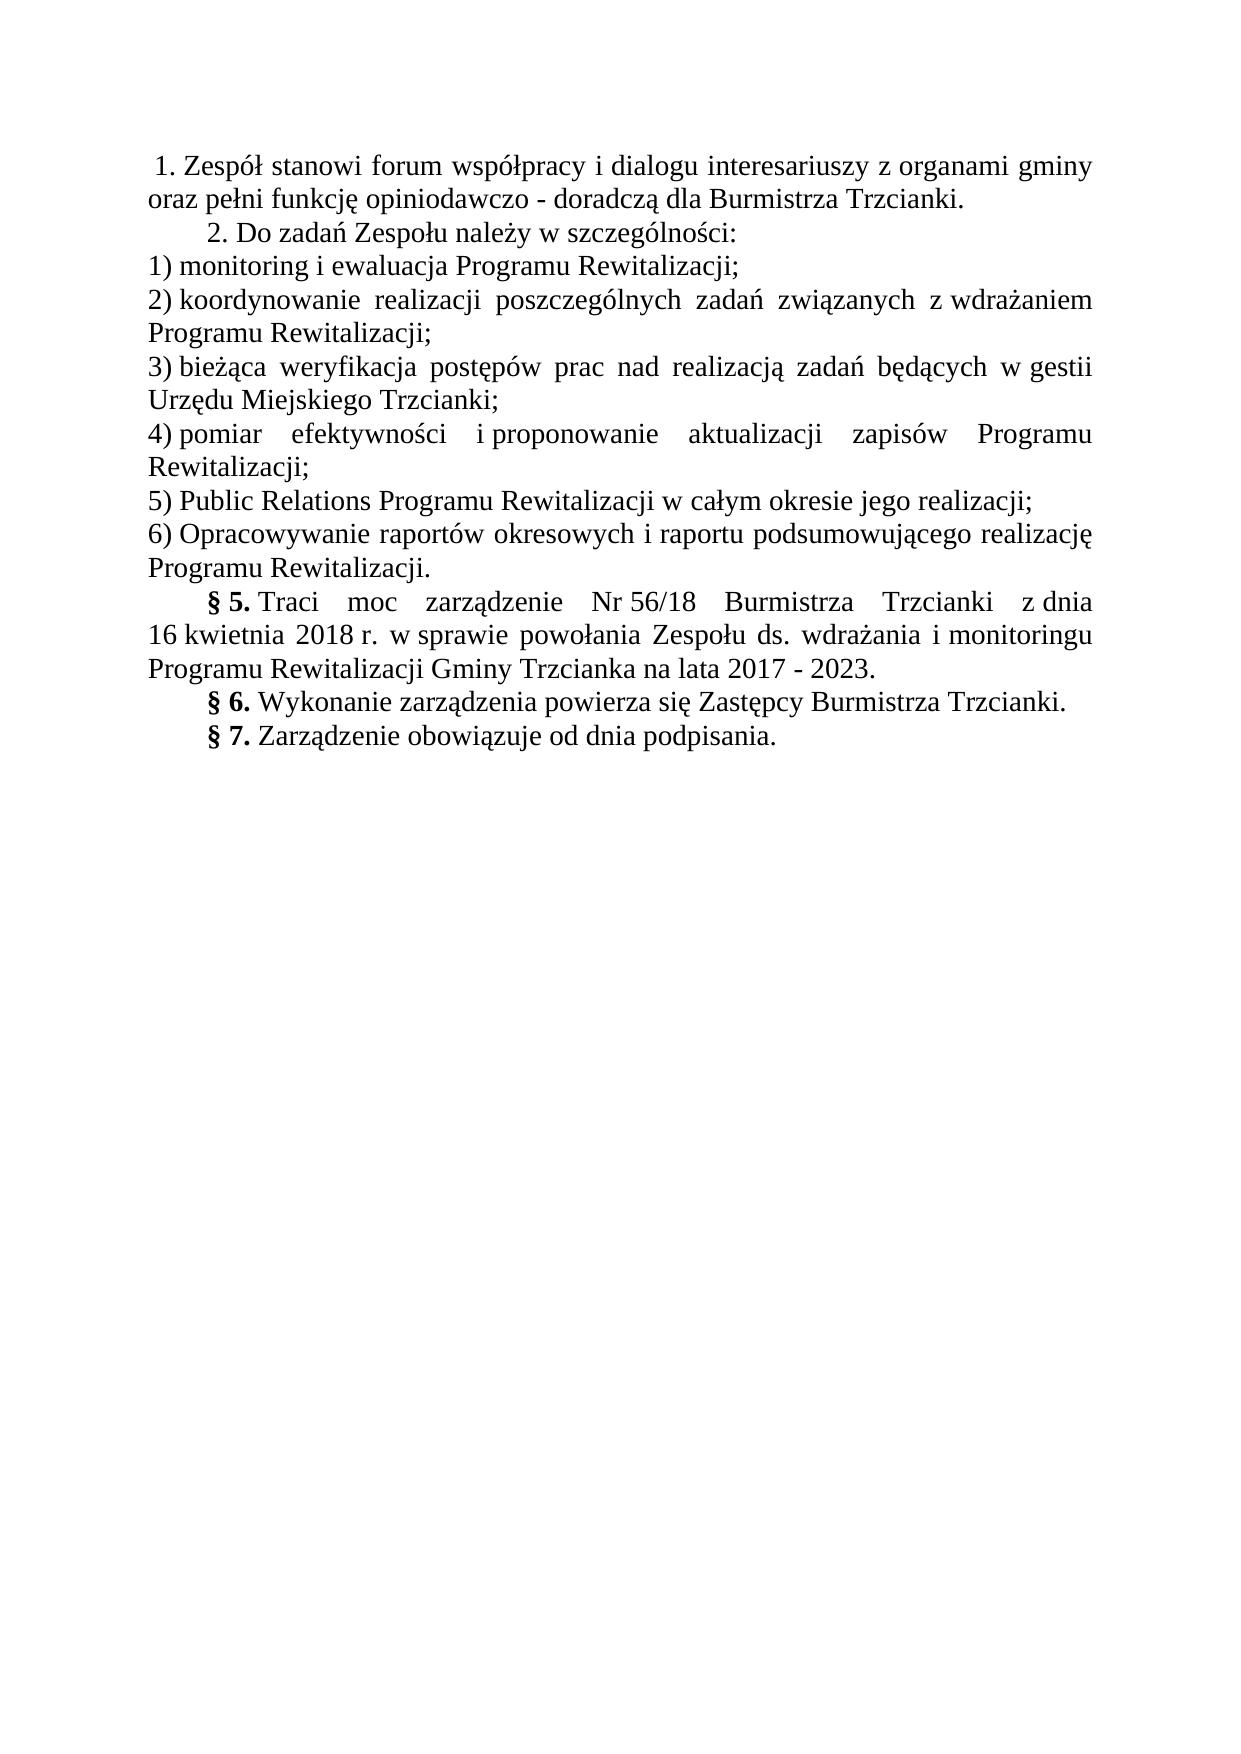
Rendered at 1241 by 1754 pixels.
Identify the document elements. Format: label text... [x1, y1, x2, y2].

text 1. Zespół stanowi forum współpracy i dialogu interesariuszy z organami gminy oraz pełni funkcję opiniodawczo - doradczą dla Burmistrza Trzcianki. [148, 148, 1093, 215]
text 6) Opracowywanie raportów okresowych i raportu podsumowującego realizację Programu Rewitalizacji. [148, 517, 1093, 584]
text 2) koordynowanie realizacji poszczególnych zadań związanych z wdrażaniem Programu Rewitalizacji; [148, 282, 1093, 349]
text 4) pomiar efektywności i proponowanie aktualizacji zapisów Programu Rewitalizacji; [148, 416, 1093, 483]
text § 6. Wykonanie zarządzenia powierza się Zastępcy Burmistrza Trzcianki. [148, 684, 1093, 718]
text 5) Public Relations Programu Rewitalizacji w całym okresie jego realizacji; [148, 483, 1093, 517]
text § 5. Traci moc zarządzenie Nr 56/18 Burmistrza Trzcianki z dnia 16 kwietnia 2018 r. w sprawie powołania Zespołu ds. wdrażania i monitoringu Programu Rewitalizacji Gminy Trzcianka na lata 2017 - 2023. [148, 584, 1093, 684]
text § 7. Zarządzenie obowiązuje od dnia podpisania. [148, 718, 1093, 751]
text 1) monitoring i ewaluacja Programu Rewitalizacji; [148, 248, 1093, 282]
text 3) bieżąca weryfikacja postępów prac nad realizacją zadań będących w gestii Urzędu Miejskiego Trzcianki; [148, 349, 1093, 416]
text 2. Do zadań Zespołu należy w szczególności: [148, 215, 1093, 248]
